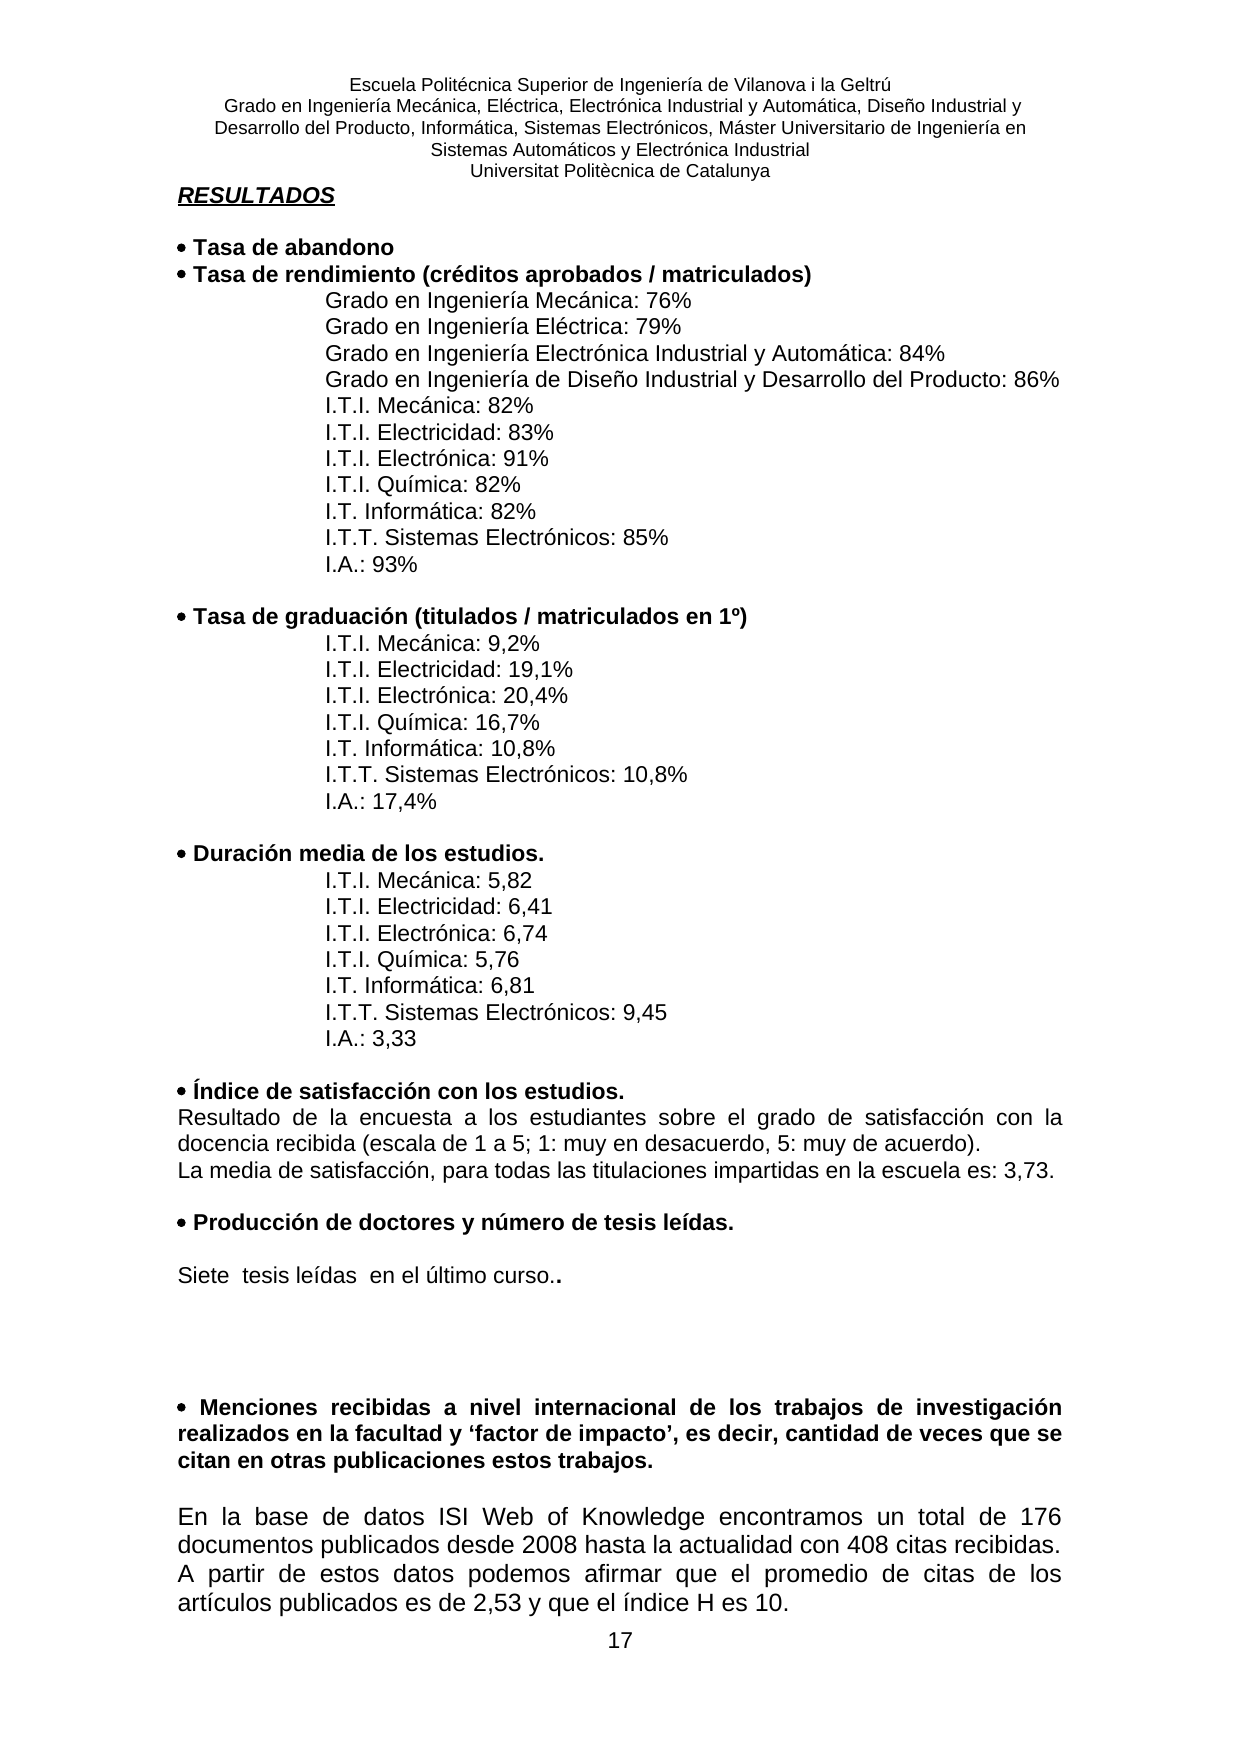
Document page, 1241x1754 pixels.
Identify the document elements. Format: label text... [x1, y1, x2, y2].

text Producción de doctores y número de tesis leídas. [177, 1209, 1063, 1236]
text I.A.: 17,4% [177, 788, 1063, 814]
text I.T.I. Electricidad: 6,41 [177, 893, 1063, 919]
text Resultado de la encuesta a los estudiantes sobre el grado de satisfacción con la docencia recibida (escala de 1 a 5; 1: muy en desacuerdo, 5: muy de acuerdo). [177, 1104, 1063, 1157]
text Siete tesis leídas en el último curso.. [177, 1262, 1063, 1288]
text I.T.I. Mecánica: 82% [251, 392, 1063, 419]
text I.T.I. Electricidad: 83% [177, 419, 1063, 445]
text I.T.T. Sistemas Electrónicos: 85% [177, 524, 1063, 551]
text Grado en Ingeniería Mecánica: 76% [251, 287, 1063, 313]
subtitle RESULTADOS [177, 182, 1063, 208]
text Grado en Ingeniería Electrónica Industrial y Automática: 84% [251, 340, 1063, 366]
text Tasa de rendimiento (créditos aprobados / matriculados) [177, 261, 1063, 287]
text La media de satisfacción, para todas las titulaciones impartidas en la escuela es: 3,73. [177, 1157, 1063, 1183]
text I.T. Informática: 82% [177, 498, 1063, 524]
text Menciones recibidas a nivel internacional de los trabajos de investigación realizados en la facultad y ‘factor de impacto’, es decir, cantidad de veces que se citan en otras publicaciones estos trabajos. [177, 1394, 1063, 1473]
text Índice de satisfacción con los estudios. [177, 1078, 1063, 1104]
text I.T.I. Electrónica: 91% [177, 445, 1063, 471]
text Grado en Ingeniería Eléctrica: 79% [251, 313, 1063, 340]
text I.T.I. Química: 5,76 [177, 946, 1063, 972]
text I.T.I. Mecánica: 5,82 [251, 867, 1063, 893]
text Duración media de los estudios. [177, 840, 1063, 867]
text I.T.I. Mecánica: 9,2% [251, 629, 1063, 656]
text I.T. Informática: 6,81 [177, 972, 1063, 998]
text I.T.I. Electrónica: 20,4% [177, 682, 1063, 709]
text I.T.T. Sistemas Electrónicos: 9,45 [177, 998, 1063, 1025]
text I.T.I. Química: 82% [177, 471, 1063, 498]
text I.A.: 3,33 [177, 1025, 1063, 1051]
text Grado en Ingeniería de Diseño Industrial y Desarrollo del Producto: 86% [251, 366, 1063, 392]
text I.T.I. Química: 16,7% [177, 709, 1063, 735]
text I.A.: 93% [177, 551, 1063, 577]
text Tasa de abandono [177, 234, 1063, 261]
text I.T.I. Electrónica: 6,74 [177, 919, 1063, 946]
text En la base de datos ISI Web of Knowledge encontramos un total de 176 documentos publicados desde 2008 hasta la actualidad con 408 citas recibidas. A partir de estos datos podemos afirmar que el promedio de citas de los artículos publicados es de 2,53 y que el índice H es 10. [177, 1502, 1063, 1617]
text I.T.T. Sistemas Electrónicos: 10,8% [177, 761, 1063, 788]
text I.T.I. Electricidad: 19,1% [177, 656, 1063, 682]
text Tasa de graduación (titulados / matriculados en 1º) [177, 603, 1063, 629]
text I.T. Informática: 10,8% [177, 735, 1063, 761]
